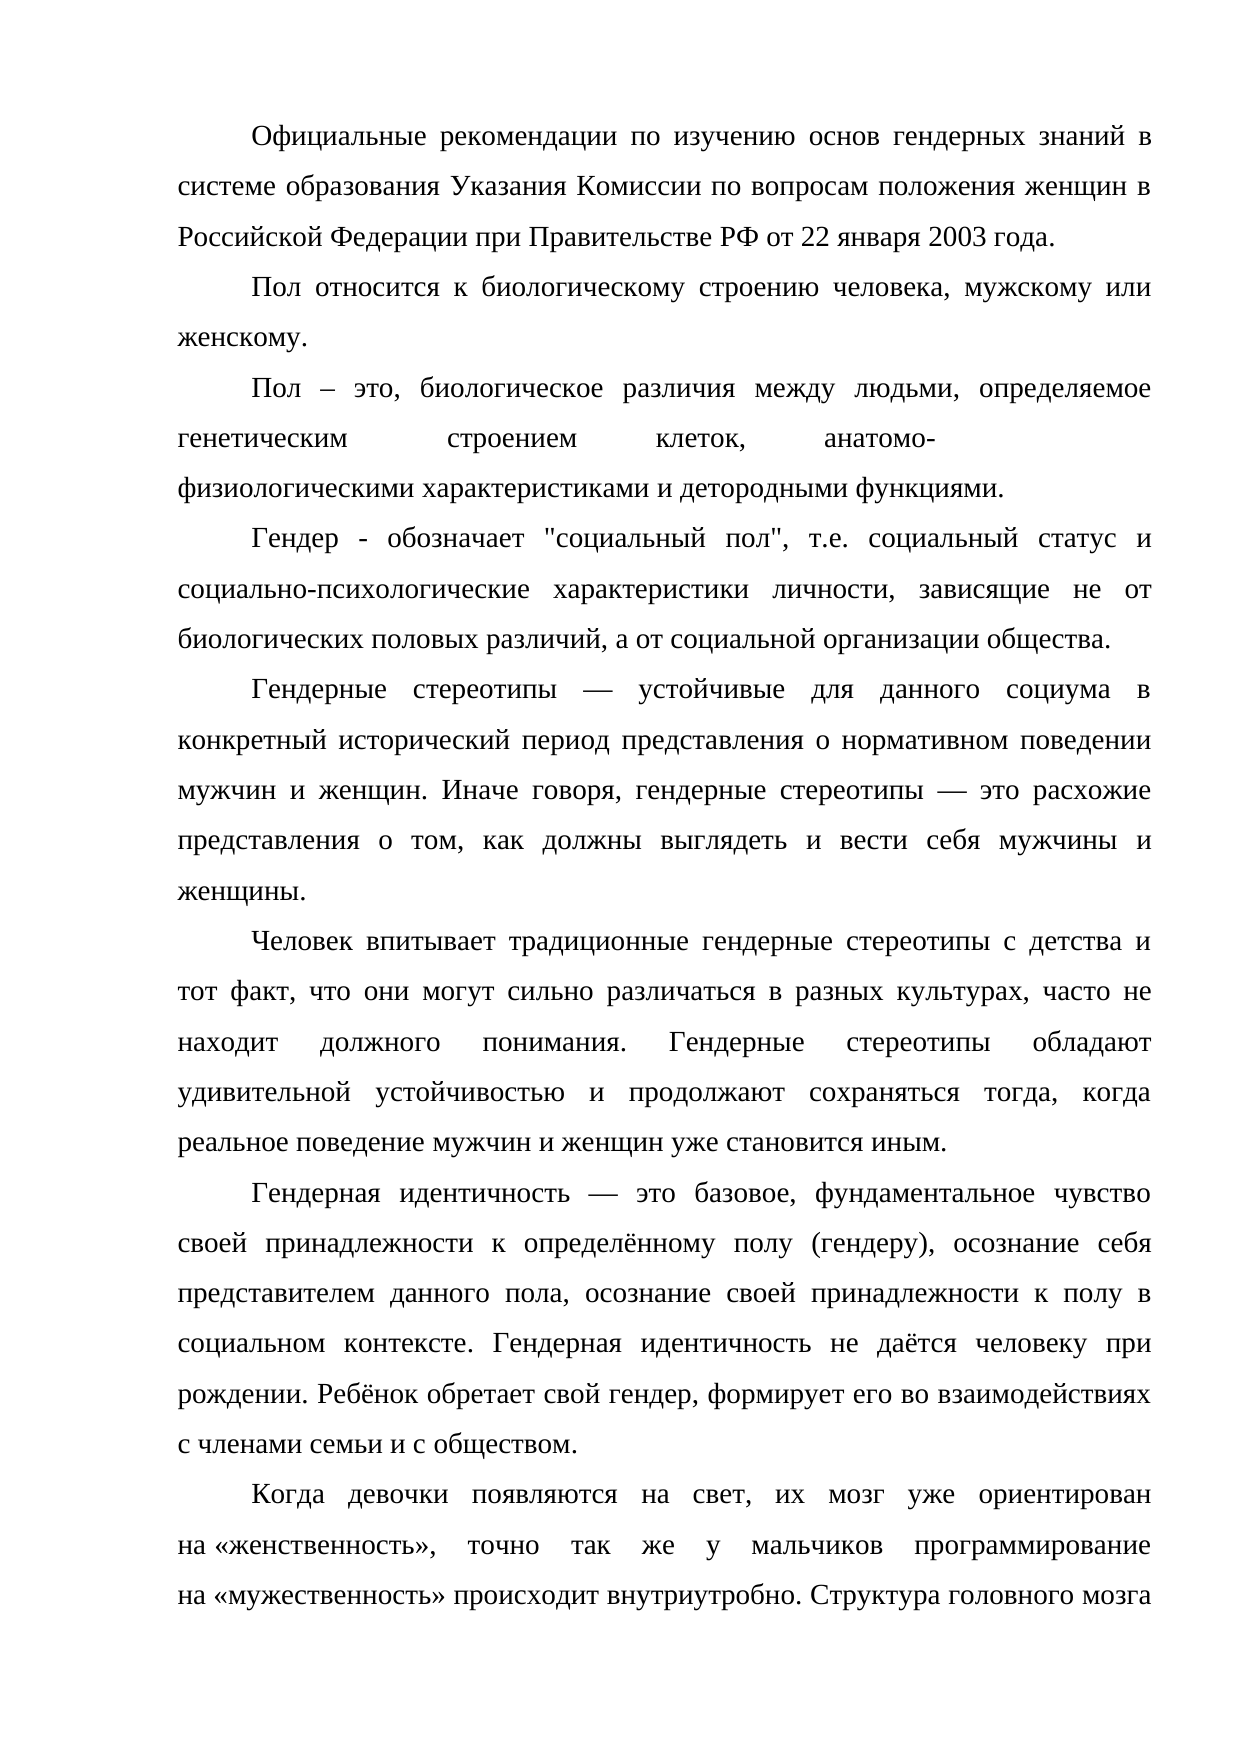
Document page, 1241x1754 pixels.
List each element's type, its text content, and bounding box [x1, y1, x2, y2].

text Гендерная идентичность — это базовое, фундаментальное чувство своей принадлежности к определённому полу (гендеру), осознание себя представителем данного пола, осознание своей принадлежности к полу в социальном контексте. Гендерная идентичность не даётся человеку при рождении. Ребёнок обретает свой гендер, формирует его во взаимодействиях с членами семьи и с обществом. [177, 1175, 1152, 1460]
text Пол относится к биологическому строению человека, мужскому или женскому. [177, 269, 1152, 353]
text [177, 1477, 1152, 1611]
text Гендер - обозначает "социальный пол", т.е. социальный статус и социально-психологические характеристики личности, зависящие не от биологических половых различий, а от социальной организации общества. [177, 521, 1152, 655]
text Официальные рекомендации по изучению основ гендерных знаний в системе образования Указания Комиссии по вопросам положения женщин в Российской Федерации при Правительстве РФ от 22 января 2003 года. [177, 118, 1152, 252]
text Пол – это, биологическое различия между людьми, определяемое генетическим строением клеток, анатомо-физиологическими характеристиками и детородными функциями. [177, 370, 1152, 504]
text Человек впитывает традиционные гендерные стереотипы с детства и тот факт, что они могут сильно различаться в разных культурах, часто не находит должного понимания. Гендерные стереотипы обладают удивительной устойчивостью и продолжают сохраняться тогда, когда реальное поведение мужчин и женщин уже становится иным. [177, 923, 1152, 1158]
text Гендерные стереотипы — устойчивые для данного социума в конкретный исторический период представления о нормативном поведении мужчин и женщин. Иначе говоря, гендерные стереотипы — это расхожие представления о том, как должны выглядеть и вести себя мужчины и женщины. [177, 672, 1152, 906]
